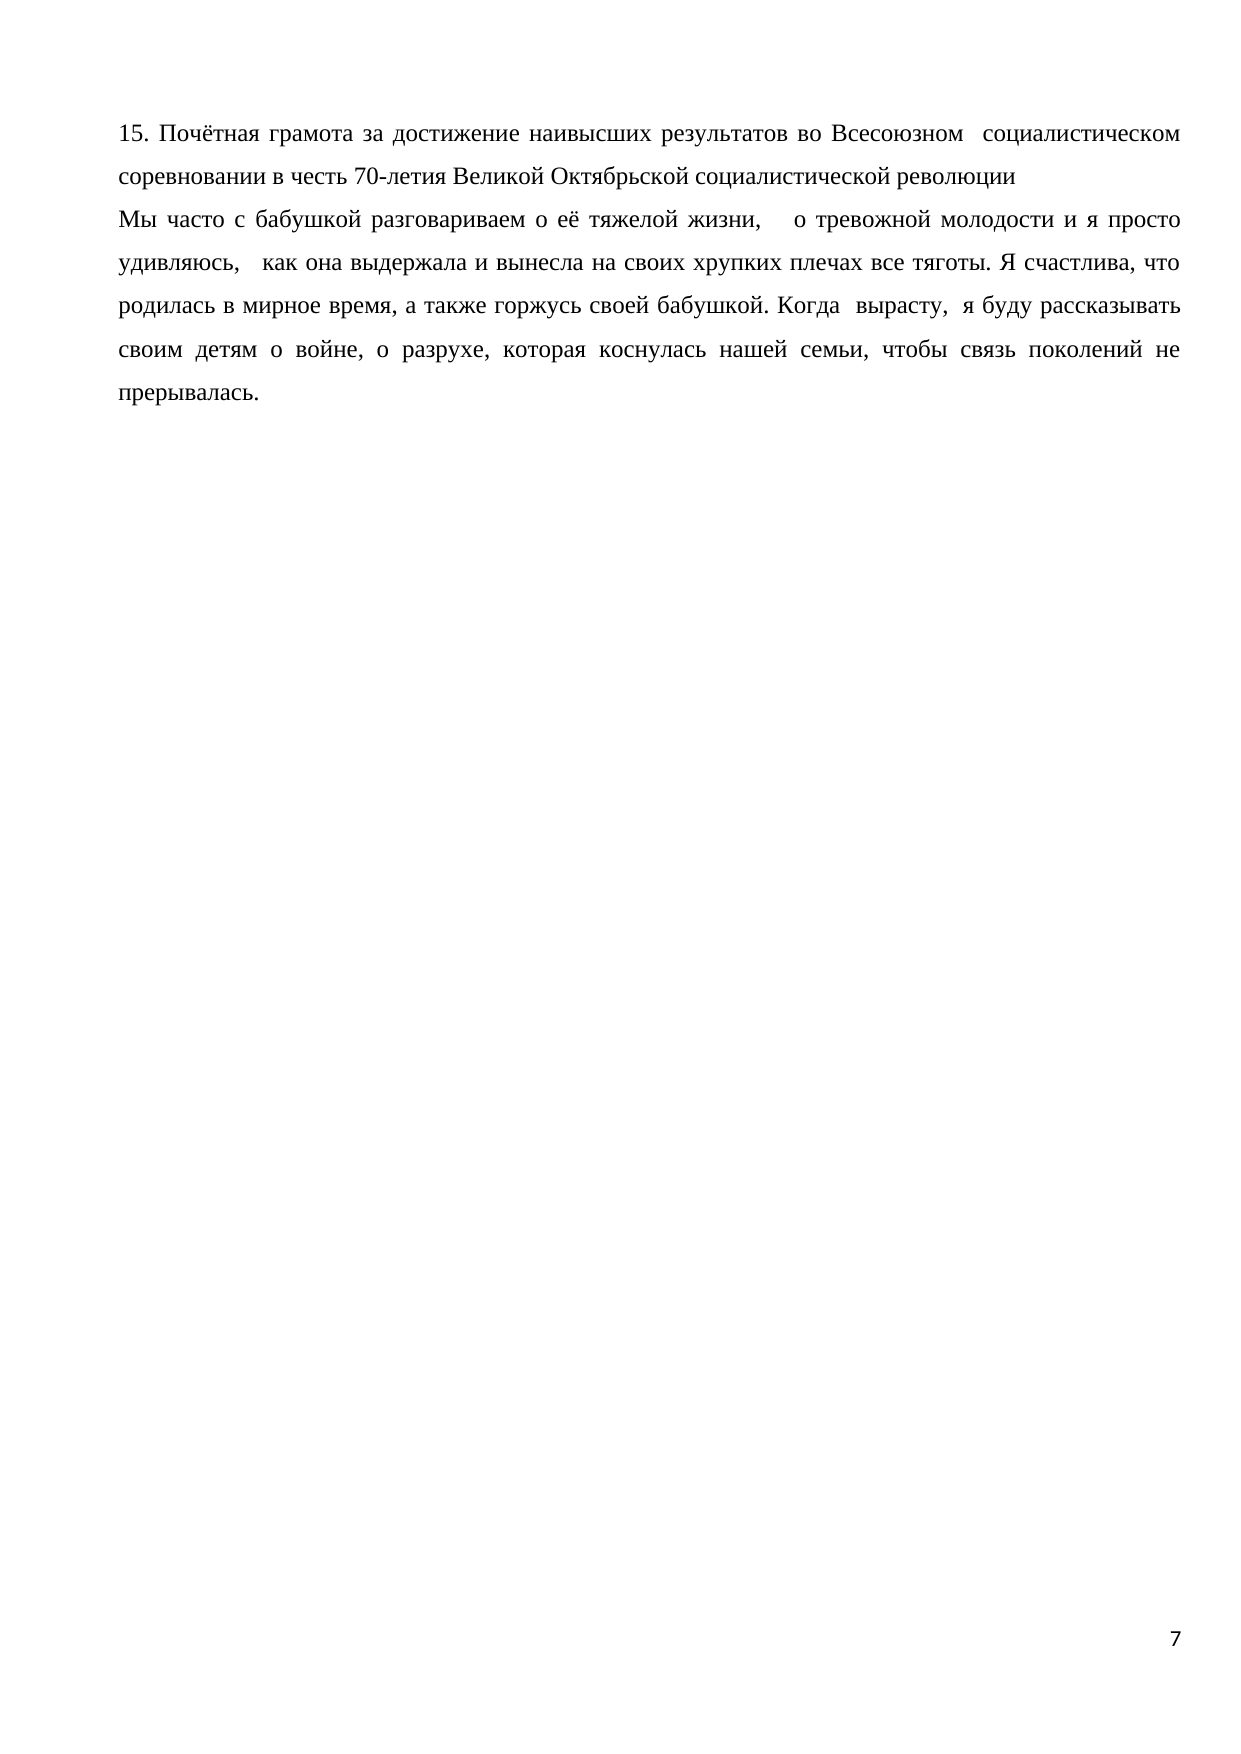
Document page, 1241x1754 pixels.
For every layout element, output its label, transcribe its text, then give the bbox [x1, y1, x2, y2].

text 15. Почётная грамота за достижение наивысших результатов во Всесоюзном социалистическом соревновании в честь 70-летия Великой Октябрьской социалистической революции [118, 118, 1181, 190]
text Мы часто с бабушкой разговариваем о её тяжелой жизни, о тревожной молодости и я просто удивляюсь, как она выдержала и вынесла на своих хрупких плечах все тяготы. Я счастлива, что родилась в мирное время, а также горжусь своей бабушкой. Когда вырасту, я буду рассказывать своим детям о войне, о разрухе, которая коснулась нашей семьи, чтобы связь поколений не прерывалась. [118, 204, 1181, 406]
